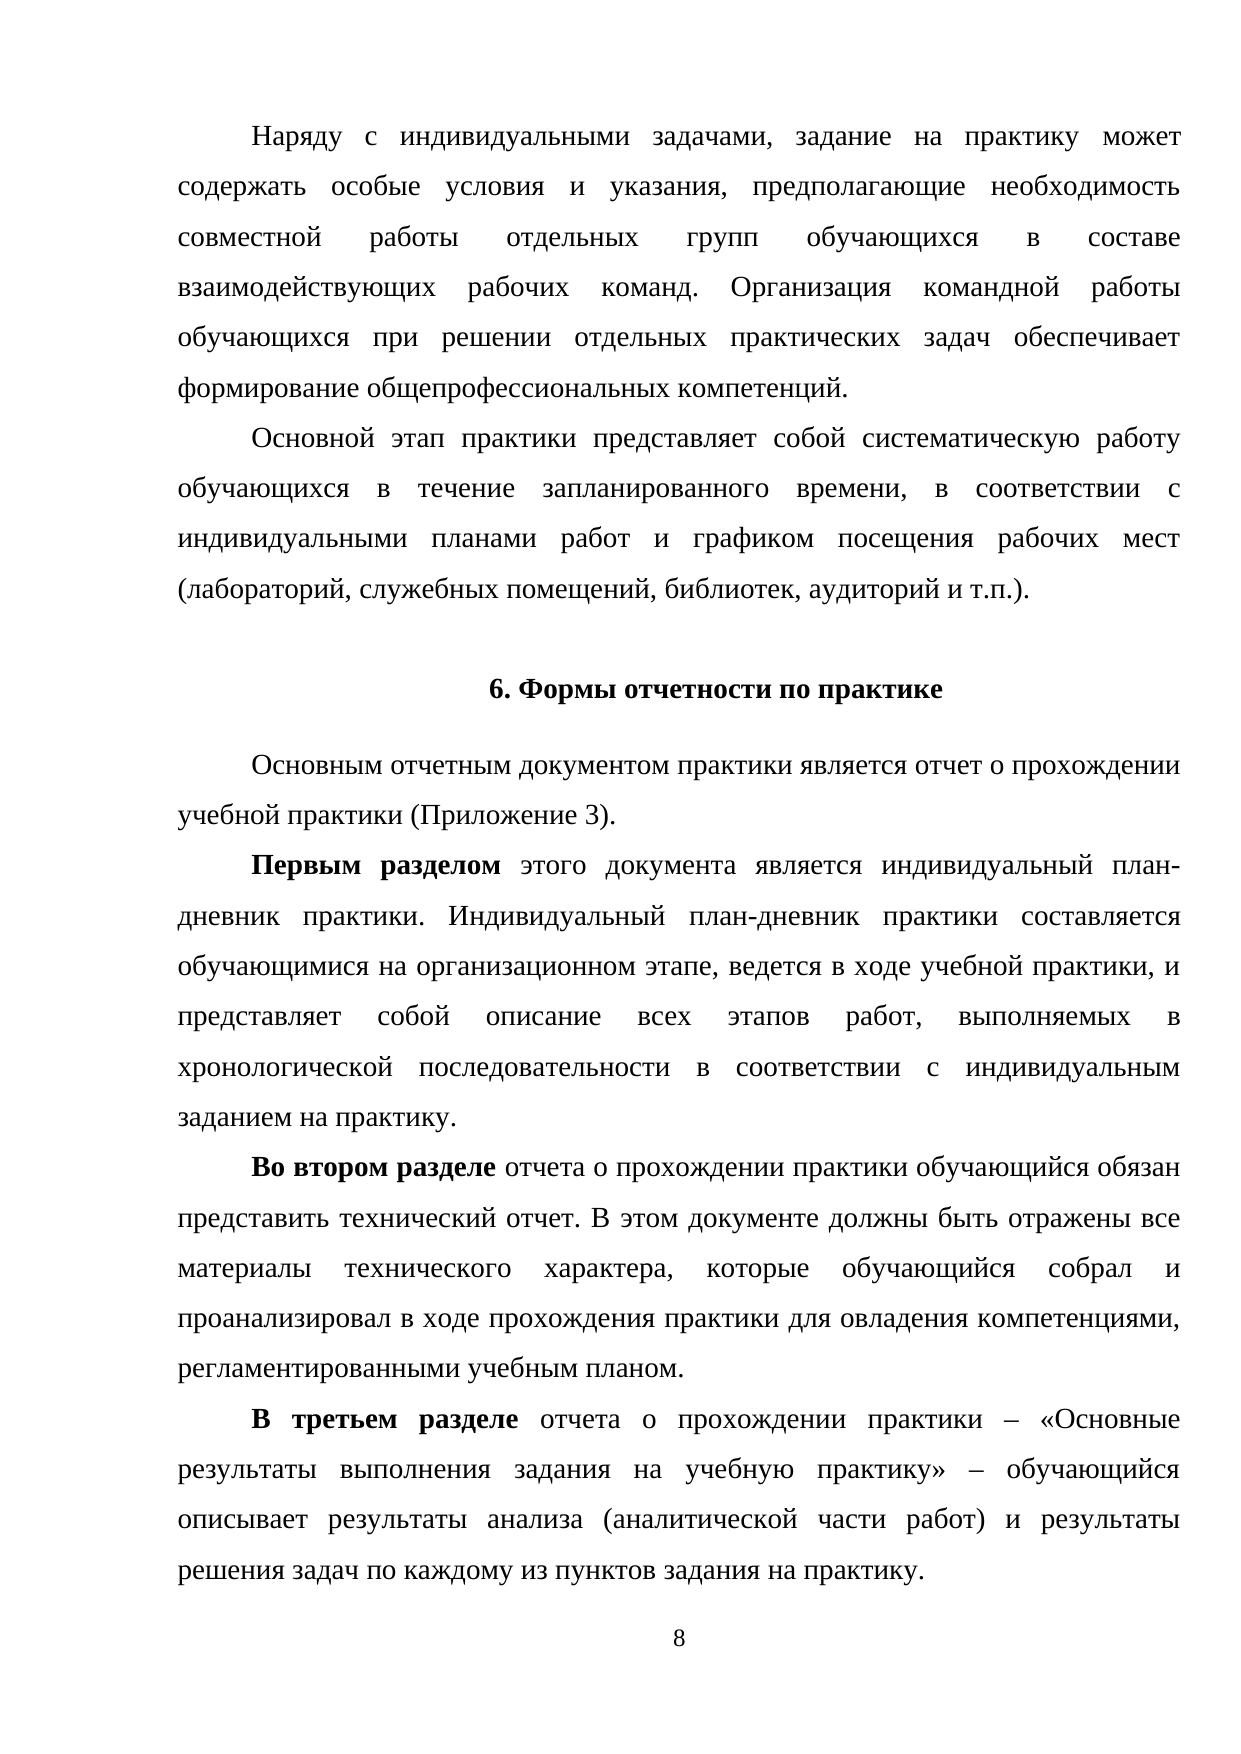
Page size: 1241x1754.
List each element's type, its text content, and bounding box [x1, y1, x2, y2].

text Основным отчетным документом практики является отчет о прохождении учебной практики (Приложение 3). [177, 747, 1181, 831]
text Первым разделом этого документа является индивидуальный план-дневник практики. Индивидуальный план-дневник практики составляется обучающимися на организационном этапе, ведется в ходе учебной практики, и представляет собой описание всех этапов работ, выполняемых в хронологической последовательности в соответствии с индивидуальным заданием на практику. [177, 847, 1181, 1133]
text Наряду с индивидуальными задачами, задание на практику может содержать особые условия и указания, предполагающие необходимость совместной работы отдельных групп обучающихся в составе взаимодействующих рабочих команд. Организация командной работы обучающихся при решении отдельных практических задач обеспечивает формирование общепрофессиональных компетенций. [177, 118, 1181, 403]
text 6. Формы отчетности по практике [177, 672, 1181, 705]
text Основной этап практики представляет собой систематическую работу обучающихся в течение запланированного времени, в соответствии с индивидуальными планами работ и графиком посещения рабочих мест (лабораторий, служебных помещений, библиотек, аудиторий и т.п.). [177, 420, 1181, 604]
text В третьем разделе отчета о прохождении практики – «Основные результаты выполнения задания на учебную практику» – обучающийся описывает результаты анализа (аналитической части работ) и результаты решения задач по каждому из пунктов задания на практику. [177, 1401, 1181, 1585]
text Во втором разделе отчета о прохождении практики обучающийся обязан представить технический отчет. В этом документе должны быть отражены все материалы технического характера, которые обучающийся собрал и проанализировал в ходе прохождения практики для овладения компетенциями, регламентированными учебным планом. [177, 1149, 1181, 1384]
